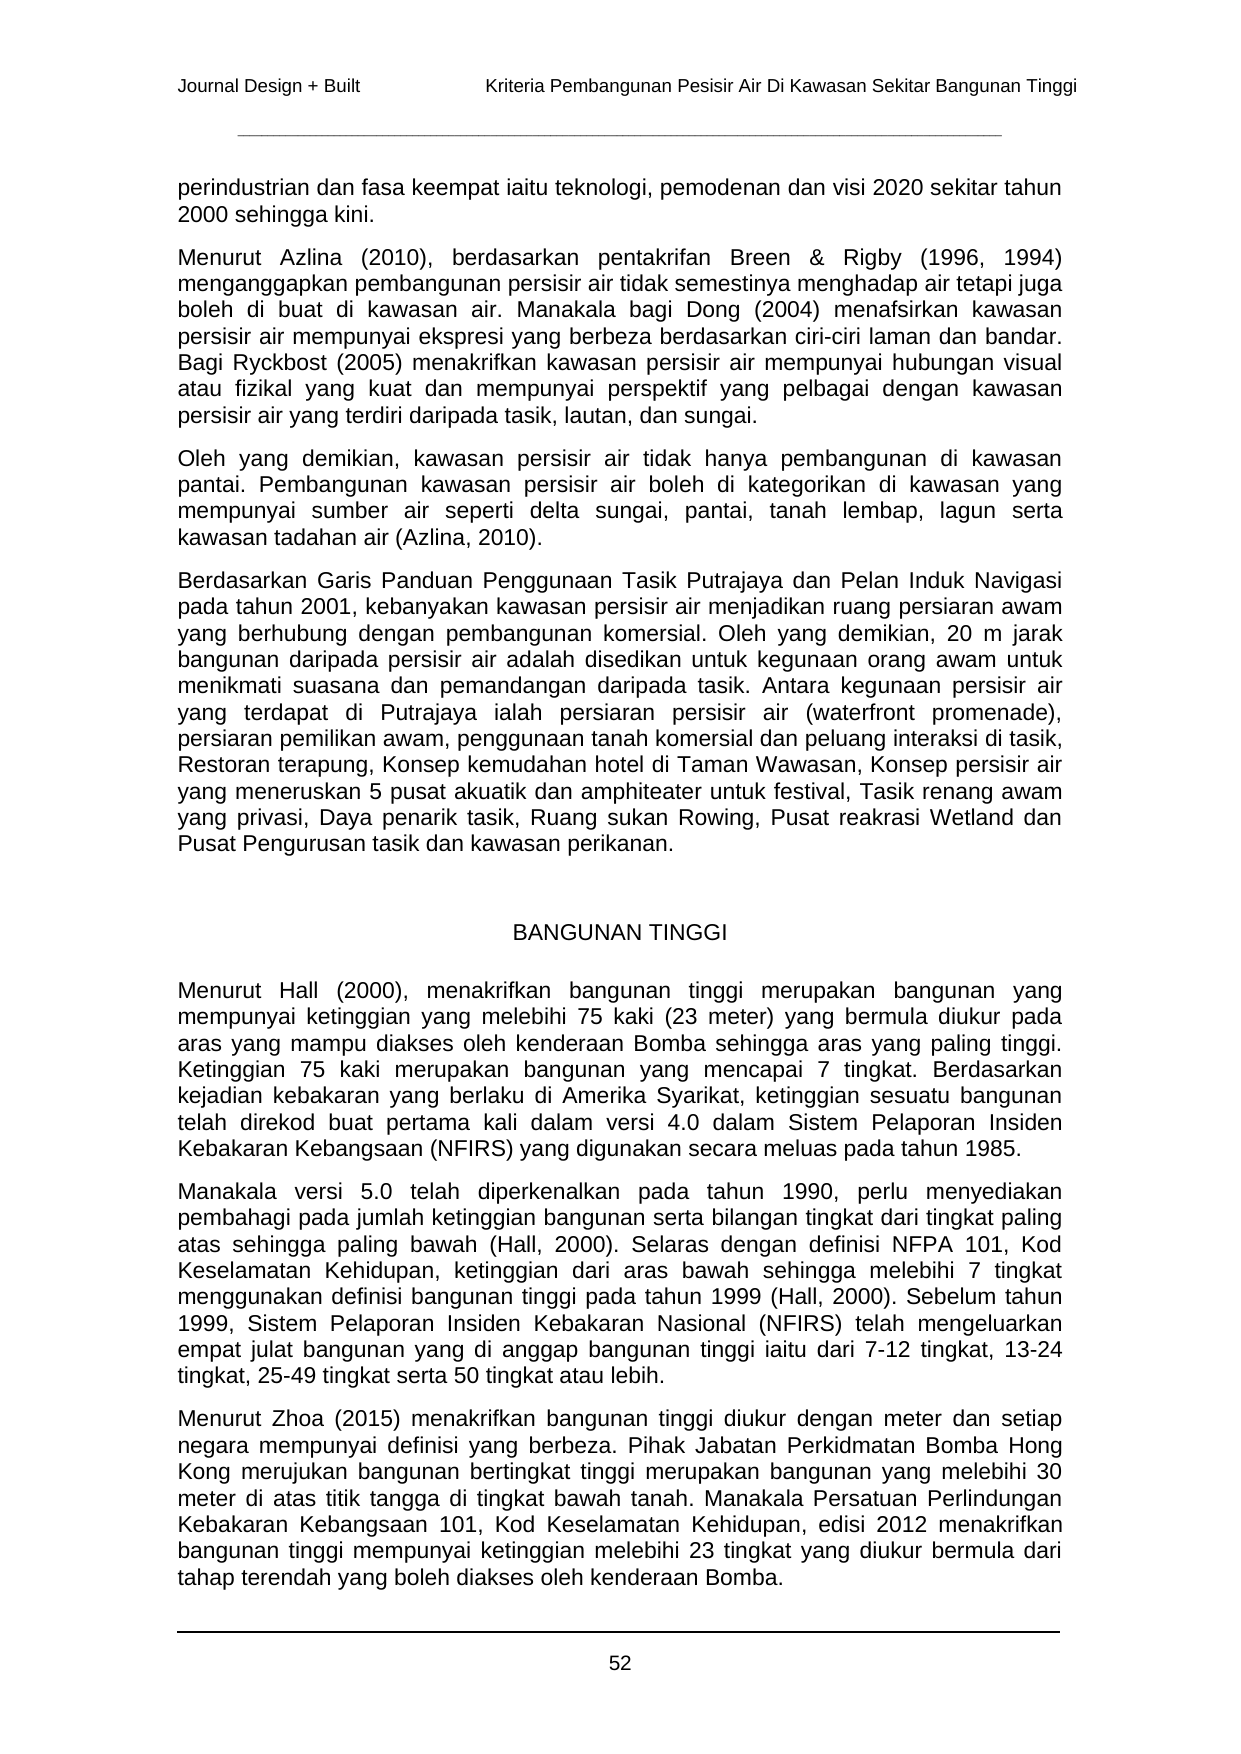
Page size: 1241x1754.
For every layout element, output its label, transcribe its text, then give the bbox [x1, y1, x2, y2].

text Oleh yang demikian, kawasan persisir air tidak hanya pembangunan di kawasan pantai. Pembangunan kawasan persisir air boleh di kategorikan di kawasan yang mempunyai sumber air seperti delta sungai, pantai, tanah lembap, lagun serta kawasan tadahan air (Azlina, 2010). [177, 445, 1063, 550]
text Menurut Zhoa (2015) menakrifkan bangunan tinggi diukur dengan meter dan setiap negara mempunyai definisi yang berbeza. Pihak Jabatan Perkidmatan Bomba Hong Kong merujukan bangunan bertingkat tinggi merupakan bangunan yang melebihi 30 meter di atas titik tangga di tingkat bawah tanah. Manakala Persatuan Perlindungan Kebakaran Kebangsaan 101, Kod Keselamatan Kehidupan, edisi 2012 menakrifkan bangunan tinggi mempunyai ketinggian melebihi 23 tingkat yang diukur bermula dari tahap terendah yang boleh diakses oleh kenderaan Bomba. [177, 1405, 1063, 1590]
text BANGUNAN TINGGI [177, 919, 1063, 946]
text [177, 174, 1063, 227]
text Manakala versi 5.0 telah diperkenalkan pada tahun 1990, perlu menyediakan pembahagi pada jumlah ketinggian bangunan serta bilangan tingkat dari tingkat paling atas sehingga paling bawah (Hall, 2000). Selaras dengan definisi NFPA 101, Kod Keselamatan Kehidupan, ketinggian dari aras bawah sehingga melebihi 7 tingkat menggunakan definisi bangunan tinggi pada tahun 1999 (Hall, 2000). Sebelum tahun 1999, Sistem Pelaporan Insiden Kebakaran Nasional (NFIRS) telah mengeluarkan empat julat bangunan yang di anggap bangunan tinggi iaitu dari 7-12 tingkat, 13-24 tingkat, 25-49 tingkat serta 50 tingkat atau lebih. [177, 1178, 1063, 1389]
text Menurut Hall (2000), menakrifkan bangunan tinggi merupakan bangunan yang mempunyai ketinggian yang melebihi 75 kaki (23 meter) yang bermula diukur pada aras yang mampu diakses oleh kenderaan Bomba sehingga aras yang paling tinggi. Ketinggian 75 kaki merupakan bangunan yang mencapai 7 tingkat. Berdasarkan kejadian kebakaran yang berlaku di Amerika Syarikat, ketinggian sesuatu bangunan telah direkod buat pertama kali dalam versi 4.0 dalam Sistem Pelaporan Insiden Kebakaran Kebangsaan (NFIRS) yang digunakan secara meluas pada tahun 1985. [177, 977, 1063, 1161]
text Berdasarkan Garis Panduan Penggunaan Tasik Putrajaya dan Pelan Induk Navigasi pada tahun 2001, kebanyakan kawasan persisir air menjadikan ruang persiaran awam yang berhubung dengan pembangunan komersial. Oleh yang demikian, 20 m jarak bangunan daripada persisir air adalah disedikan untuk kegunaan orang awam untuk menikmati suasana dan pemandangan daripada tasik. Antara kegunaan persisir air yang terdapat di Putrajaya ialah persiaran persisir air (waterfront promenade), persiaran pemilikan awam, penggunaan tanah komersial dan peluang interaksi di tasik, Restoran terapung, Konsep kemudahan hotel di Taman Wawasan, Konsep persisir air yang meneruskan 5 pusat akuatik dan amphiteater untuk festival, Tasik renang awam yang privasi, Daya penarik tasik, Ruang sukan Rowing, Pusat reakrasi Wetland dan Pusat Pengurusan tasik dan kawasan perikanan. [177, 567, 1063, 857]
text Menurut Azlina (2010), berdasarkan pentakrifan Breen & Rigby (1996, 1994) menganggapkan pembangunan persisir air tidak semestinya menghadap air tetapi juga boleh di buat di kawasan air. Manakala bagi Dong (2004) menafsirkan kawasan persisir air mempunyai ekspresi yang berbeza berdasarkan ciri-ciri laman dan bandar. Bagi Ryckbost (2005) menakrifkan kawasan persisir air mempunyai hubungan visual atau fizikal yang kuat dan mempunyai perspektif yang pelbagai dengan kawasan persisir air yang terdiri daripada tasik, lautan, dan sungai. [177, 243, 1063, 428]
